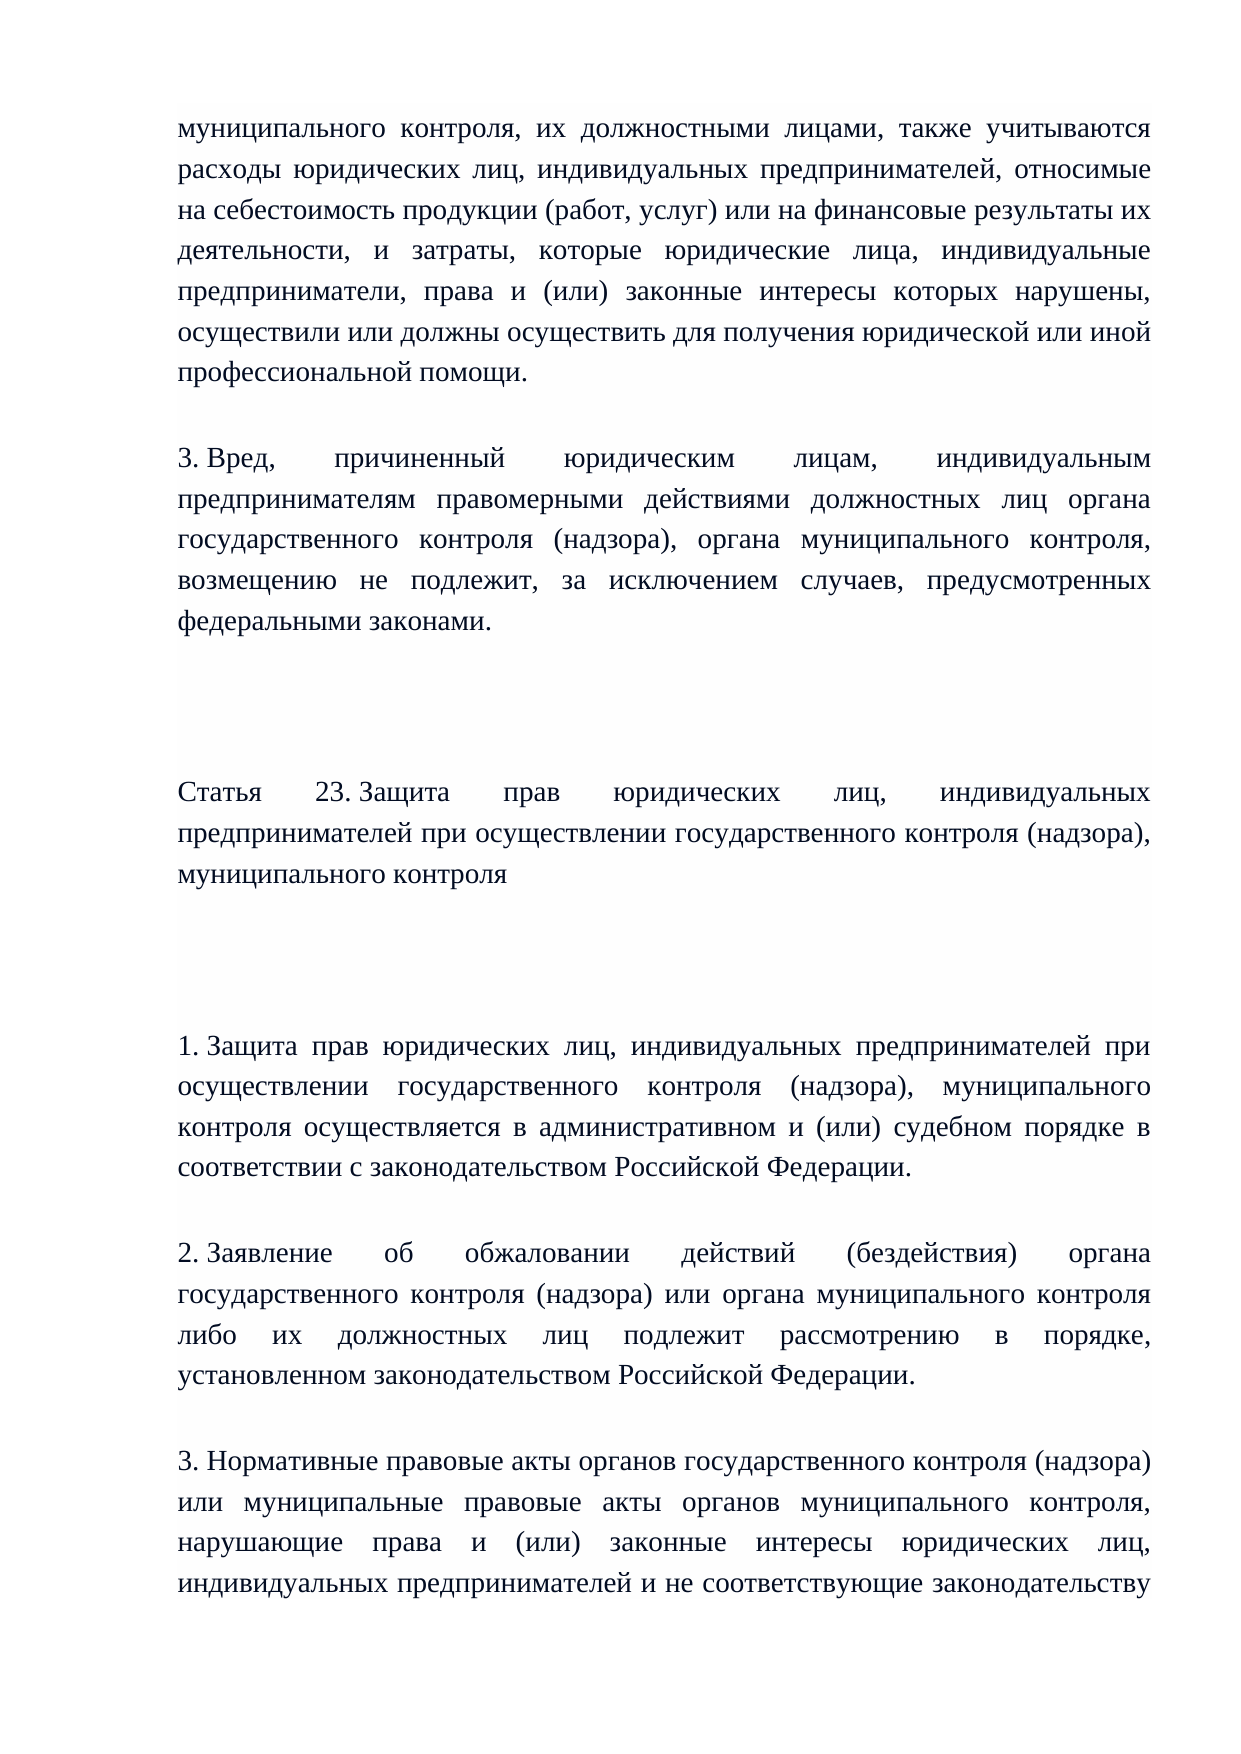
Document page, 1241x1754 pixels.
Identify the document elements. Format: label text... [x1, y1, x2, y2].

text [177, 103, 1152, 388]
text 3. Вред, причиненный юридическим лицам, индивидуальным предпринимателям правомерными действиями должностных лиц органа государственного контроля (надзора), органа муниципального контроля, возмещению не подлежит, за исключением случаев, предусмотренных федеральными законами. [177, 433, 1152, 636]
text 1. Защита прав юридических лиц, индивидуальных предпринимателей при осуществлении государственного контроля (надзора), муниципального контроля осуществляется в административном и (или) судебном порядке в соответствии с законодательством Российской Федерации. [177, 1021, 1152, 1183]
text Статья 23. Защита прав юридических лиц, индивидуальных предпринимателей при осуществлении государственного контроля (надзора), муниципального контроля [177, 767, 1152, 889]
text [177, 1436, 1152, 1599]
text 2. Заявление об обжаловании действий (бездействия) органа государственного контроля (надзора) или органа муниципального контроля либо их должностных лиц подлежит рассмотрению в порядке, установленном законодательством Российской Федерации. [177, 1228, 1152, 1391]
